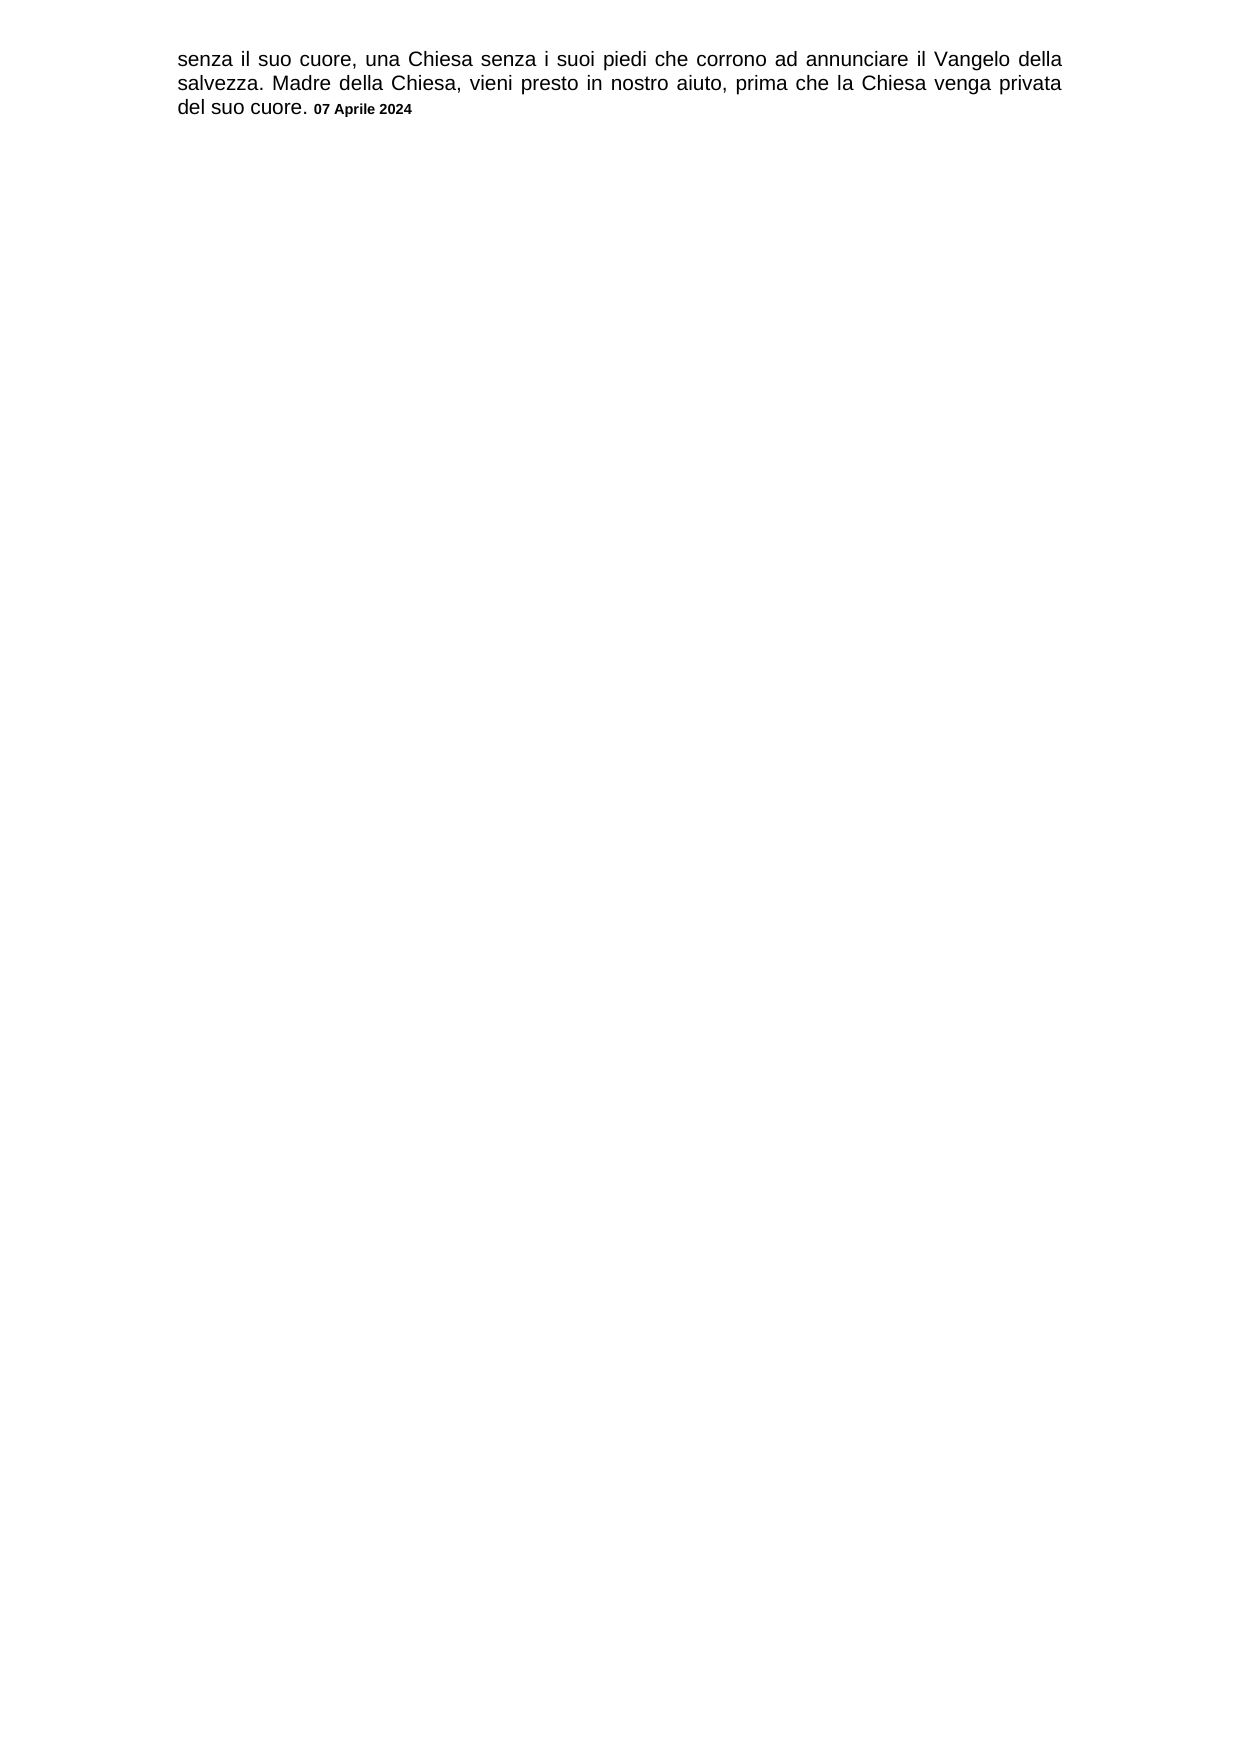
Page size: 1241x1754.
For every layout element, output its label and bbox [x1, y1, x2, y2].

text [177, 47, 1063, 119]
